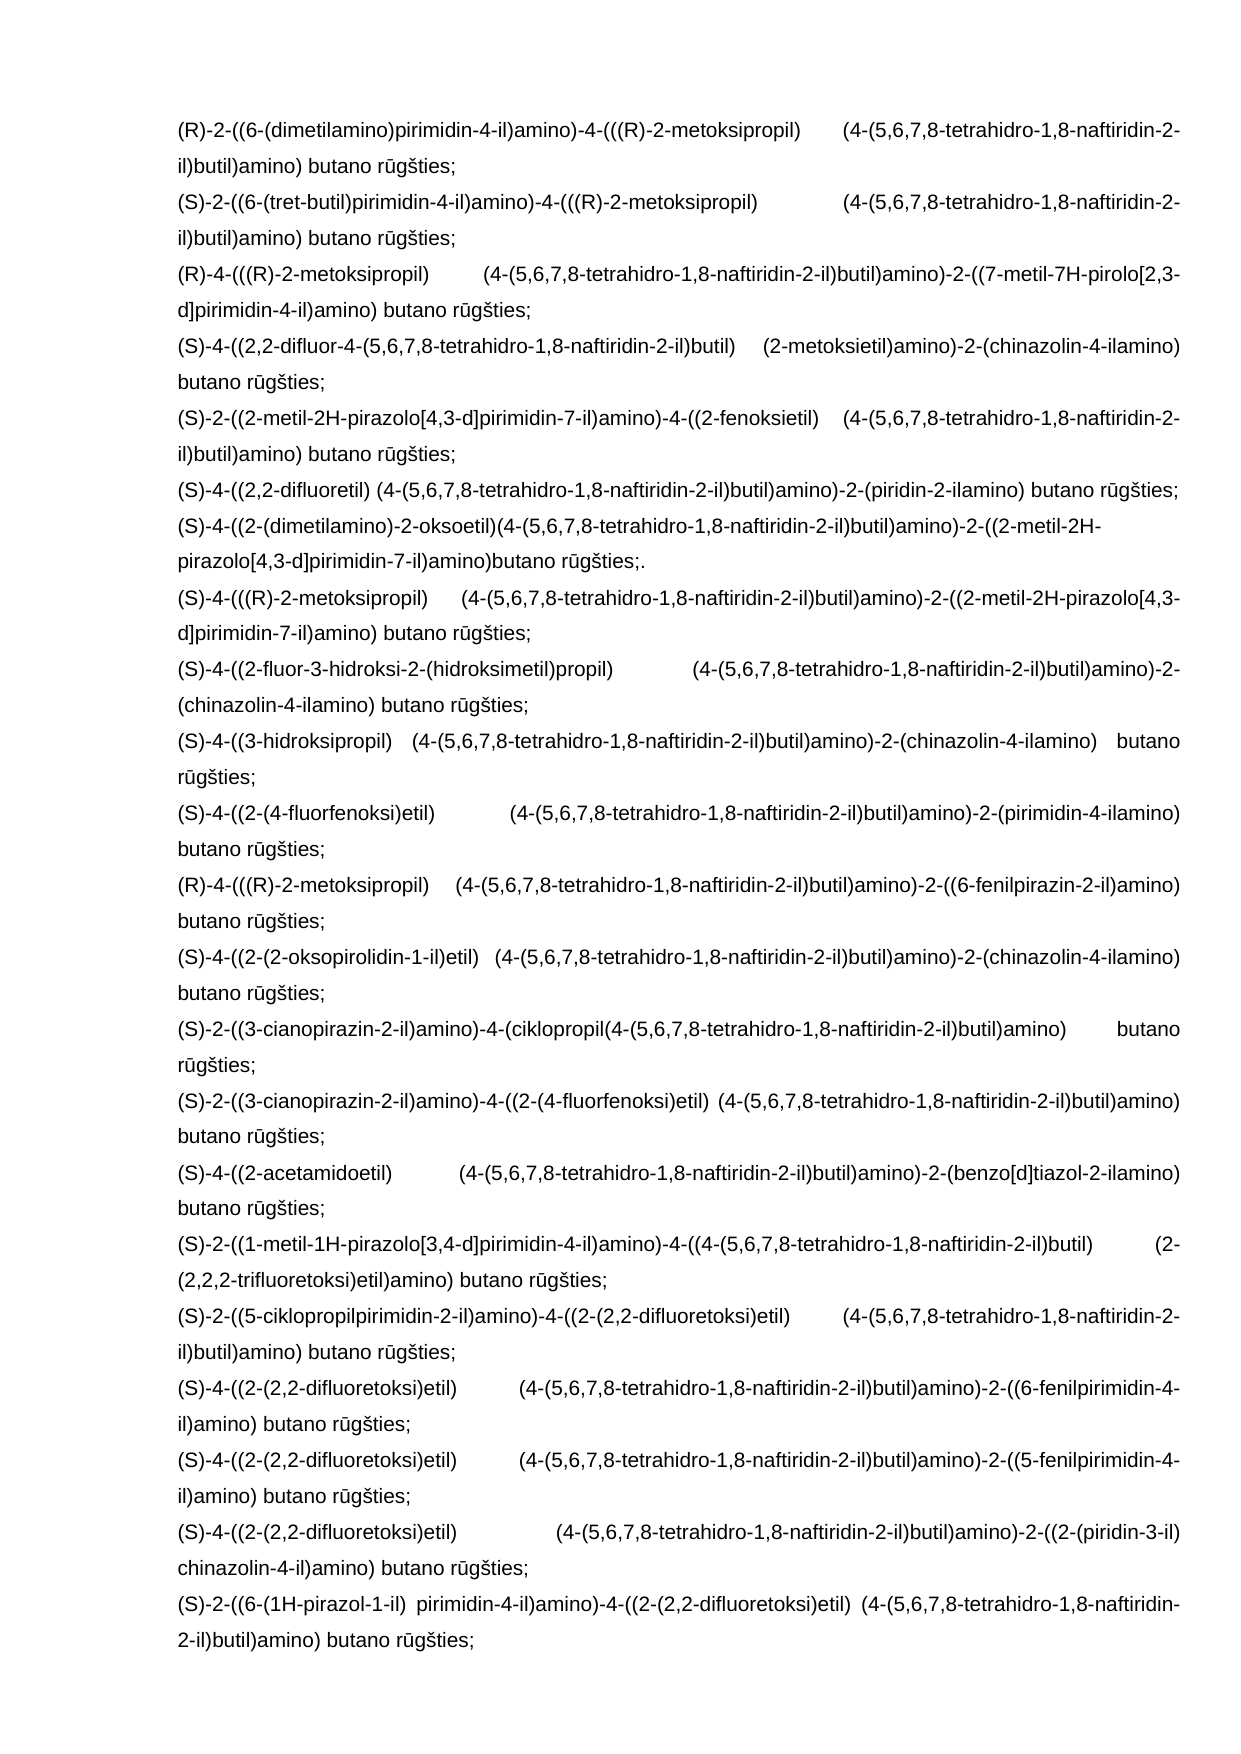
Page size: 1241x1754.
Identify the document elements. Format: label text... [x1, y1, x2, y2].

text (S)-2-((2-metil-2H-pirazolo[4,3-d]pirimidin-7-il)amino)-4-((2-fenoksietil) (4-(5,6,7,8-tetrahidro-1,8-naftiridin-2-il)butil)amino) butano rūgšties; [177, 406, 1181, 466]
text (S)-4-((2-fluor-3-hidroksi-2-(hidroksimetil)propil) (4-(5,6,7,8-tetrahidro-1,8-naftiridin-2-il)butil)amino)-2-(chinazolin-4-ilamino) butano rūgšties; [177, 657, 1181, 717]
text (S)-4-((2-(dimetilamino)-2-oksoetil)(4-(5,6,7,8-tetrahidro-1,8-naftiridin-2-il)butil)amino)-2-((2-metil-2H-pirazolo[4,3-d]pirimidin-7-il)amino)butano rūgšties;. [177, 513, 1181, 573]
text (S)-4-(((R)-2-metoksipropil) (4-(5,6,7,8-tetrahidro-1,8-naftiridin-2-il)butil)amino)-2-((2-metil-2H-pirazolo[4,3-d]pirimidin-7-il)amino) butano rūgšties; [177, 585, 1181, 645]
text (S)-4-((2-(2-oksopirolidin-1-il)etil) (4-(5,6,7,8-tetrahidro-1,8-naftiridin-2-il)butil)amino)-2-(chinazolin-4-ilamino) butano rūgšties; [177, 945, 1181, 1004]
text (S)-2-((6-(tret-butil)pirimidin-4-il)amino)-4-(((R)-2-metoksipropil) (4-(5,6,7,8-tetrahidro-1,8-naftiridin-2-il)butil)amino) butano rūgšties; [177, 190, 1181, 250]
text (S)-4-((2-(2,2-difluoretoksi)etil) (4-(5,6,7,8-tetrahidro-1,8-naftiridin-2-il)butil)amino)-2-((2-(piridin-3-il) chinazolin-4-il)amino) butano rūgšties; [177, 1520, 1181, 1579]
text (S)-4-((2-(4-fluorfenoksi)etil) (4-(5,6,7,8-tetrahidro-1,8-naftiridin-2-il)butil)amino)-2-(pirimidin-4-ilamino) butano rūgšties; [177, 801, 1181, 861]
text (S)-4-((2,2-difluor-4-(5,6,7,8-tetrahidro-1,8-naftiridin-2-il)butil) (2-metoksietil)amino)-2-(chinazolin-4-ilamino) butano rūgšties; [177, 334, 1181, 394]
text (S)-4-((2-(2,2-difluoretoksi)etil) (4-(5,6,7,8-tetrahidro-1,8-naftiridin-2-il)butil)amino)-2-((5-fenilpirimidin-4-il)amino) butano rūgšties; [177, 1448, 1181, 1508]
text (S)-4-((3-hidroksipropil) (4-(5,6,7,8-tetrahidro-1,8-naftiridin-2-il)butil)amino)-2-(chinazolin-4-ilamino) butano rūgšties; [177, 729, 1181, 789]
text (R)-4-(((R)-2-metoksipropil) (4-(5,6,7,8-tetrahidro-1,8-naftiridin-2-il)butil)amino)-2-((6-fenilpirazin-2-il)amino) butano rūgšties; [177, 873, 1181, 933]
text (S)-2-((5-ciklopropilpirimidin-2-il)amino)-4-((2-(2,2-difluoretoksi)etil) (4-(5,6,7,8-tetrahidro-1,8-naftiridin-2-il)butil)amino) butano rūgšties; [177, 1304, 1181, 1364]
text (R)-4-(((R)-2-metoksipropil) (4-(5,6,7,8-tetrahidro-1,8-naftiridin-2-il)butil)amino)-2-((7-metil-7H-pirolo[2,3-d]pirimidin-4-il)amino) butano rūgšties; [177, 262, 1181, 322]
text (R)-2-((6-(dimetilamino)pirimidin-4-il)amino)-4-(((R)-2-metoksipropil) (4-(5,6,7,8-tetrahidro-1,8-naftiridin-2-il)butil)amino) butano rūgšties; [177, 118, 1181, 178]
text (S)-2-((3-cianopirazin-2-il)amino)-4-(ciklopropil(4-(5,6,7,8-tetrahidro-1,8-naftiridin-2-il)butil)amino) butano rūgšties; [177, 1017, 1181, 1076]
text (S)-4-((2-(2,2-difluoretoksi)etil) (4-(5,6,7,8-tetrahidro-1,8-naftiridin-2-il)butil)amino)-2-((6-fenilpirimidin-4-il)amino) butano rūgšties; [177, 1376, 1181, 1436]
text (S)-4-((2,2-difluoretil) (4-(5,6,7,8-tetrahidro-1,8-naftiridin-2-il)butil)amino)-2-(piridin-2-ilamino) butano rūgšties; [177, 477, 1181, 501]
text (S)-2-((1-metil-1H-pirazolo[3,4-d]pirimidin-4-il)amino)-4-((4-(5,6,7,8-tetrahidro-1,8-naftiridin-2-il)butil) (2-(2,2,2-trifluoretoksi)etil)amino) butano rūgšties; [177, 1232, 1181, 1292]
text (S)-2-((6-(1H-pirazol-1-il) pirimidin-4-il)amino)-4-((2-(2,2-difluoretoksi)etil) (4-(5,6,7,8-tetrahidro-1,8-naftiridin-2-il)butil)amino) butano rūgšties; [177, 1592, 1181, 1651]
text (S)-4-((2-acetamidoetil) (4-(5,6,7,8-tetrahidro-1,8-naftiridin-2-il)butil)amino)-2-(benzo[d]tiazol-2-ilamino) butano rūgšties; [177, 1160, 1181, 1220]
text (S)-2-((3-cianopirazin-2-il)amino)-4-((2-(4-fluorfenoksi)etil) (4-(5,6,7,8-tetrahidro-1,8-naftiridin-2-il)butil)amino) butano rūgšties; [177, 1088, 1181, 1148]
